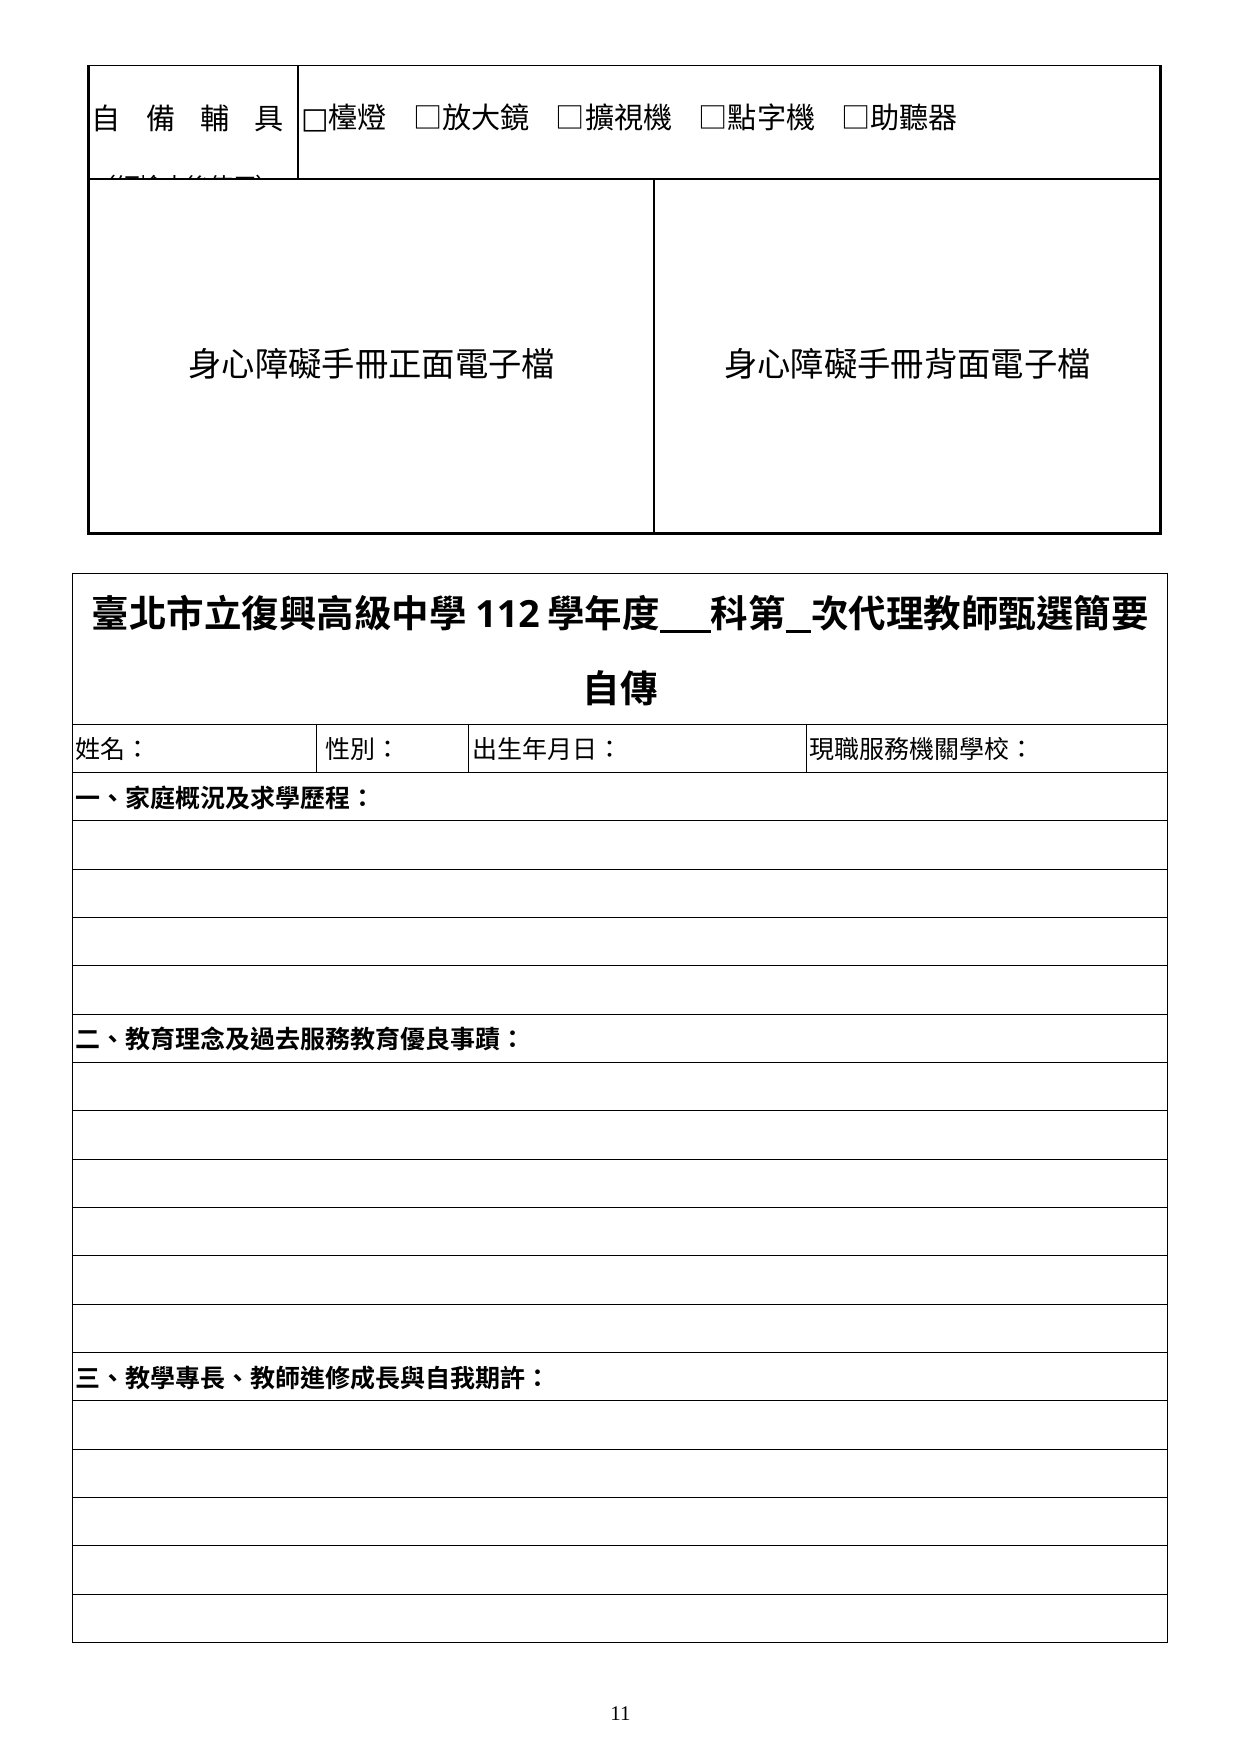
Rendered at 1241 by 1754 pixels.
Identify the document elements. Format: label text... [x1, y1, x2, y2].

table_header 臺北市立復興高級中學 112學年度 科第 次代理教師甄選簡要自傳 [73, 574, 1167, 723]
table_cell [73, 966, 1167, 1013]
table_cell 身心障礙手冊正面電子檔 [90, 180, 653, 532]
table_cell [73, 1305, 1167, 1352]
table_cell [73, 918, 1167, 965]
table_cell [73, 1208, 1167, 1255]
table_cell 一、家庭概況及求學歷程： [73, 773, 1167, 820]
table_cell [73, 870, 1167, 917]
table_cell 自備輔具 （經檢查後使用） [90, 66, 297, 178]
table_cell 性別： [317, 725, 468, 772]
table_cell [73, 1498, 1167, 1545]
table_cell 身心障礙手冊背面電子檔 [655, 180, 1159, 532]
table_cell 二、教育理念及過去服務教育優良事蹟： [73, 1015, 1167, 1062]
table_cell [73, 821, 1167, 868]
table_cell [73, 1256, 1167, 1303]
table_cell [73, 1595, 1167, 1642]
table_cell [73, 1063, 1167, 1110]
table_cell [73, 1160, 1167, 1207]
table_cell [73, 1401, 1167, 1448]
table_cell 三、教學專長、教師進修成長與自我期許： [73, 1353, 1167, 1400]
table_cell □檯燈 □放大鏡 □擴視機 □點字機 □助聽器 □醫療器材 □其他： [299, 66, 1159, 178]
table_cell [73, 1546, 1167, 1593]
table_cell [73, 1450, 1167, 1497]
table_cell 出生年月日： [469, 725, 806, 772]
table_cell 姓名： [73, 725, 316, 772]
table_cell 現職服務機關學校： [807, 725, 1167, 772]
table_cell [73, 1111, 1167, 1158]
